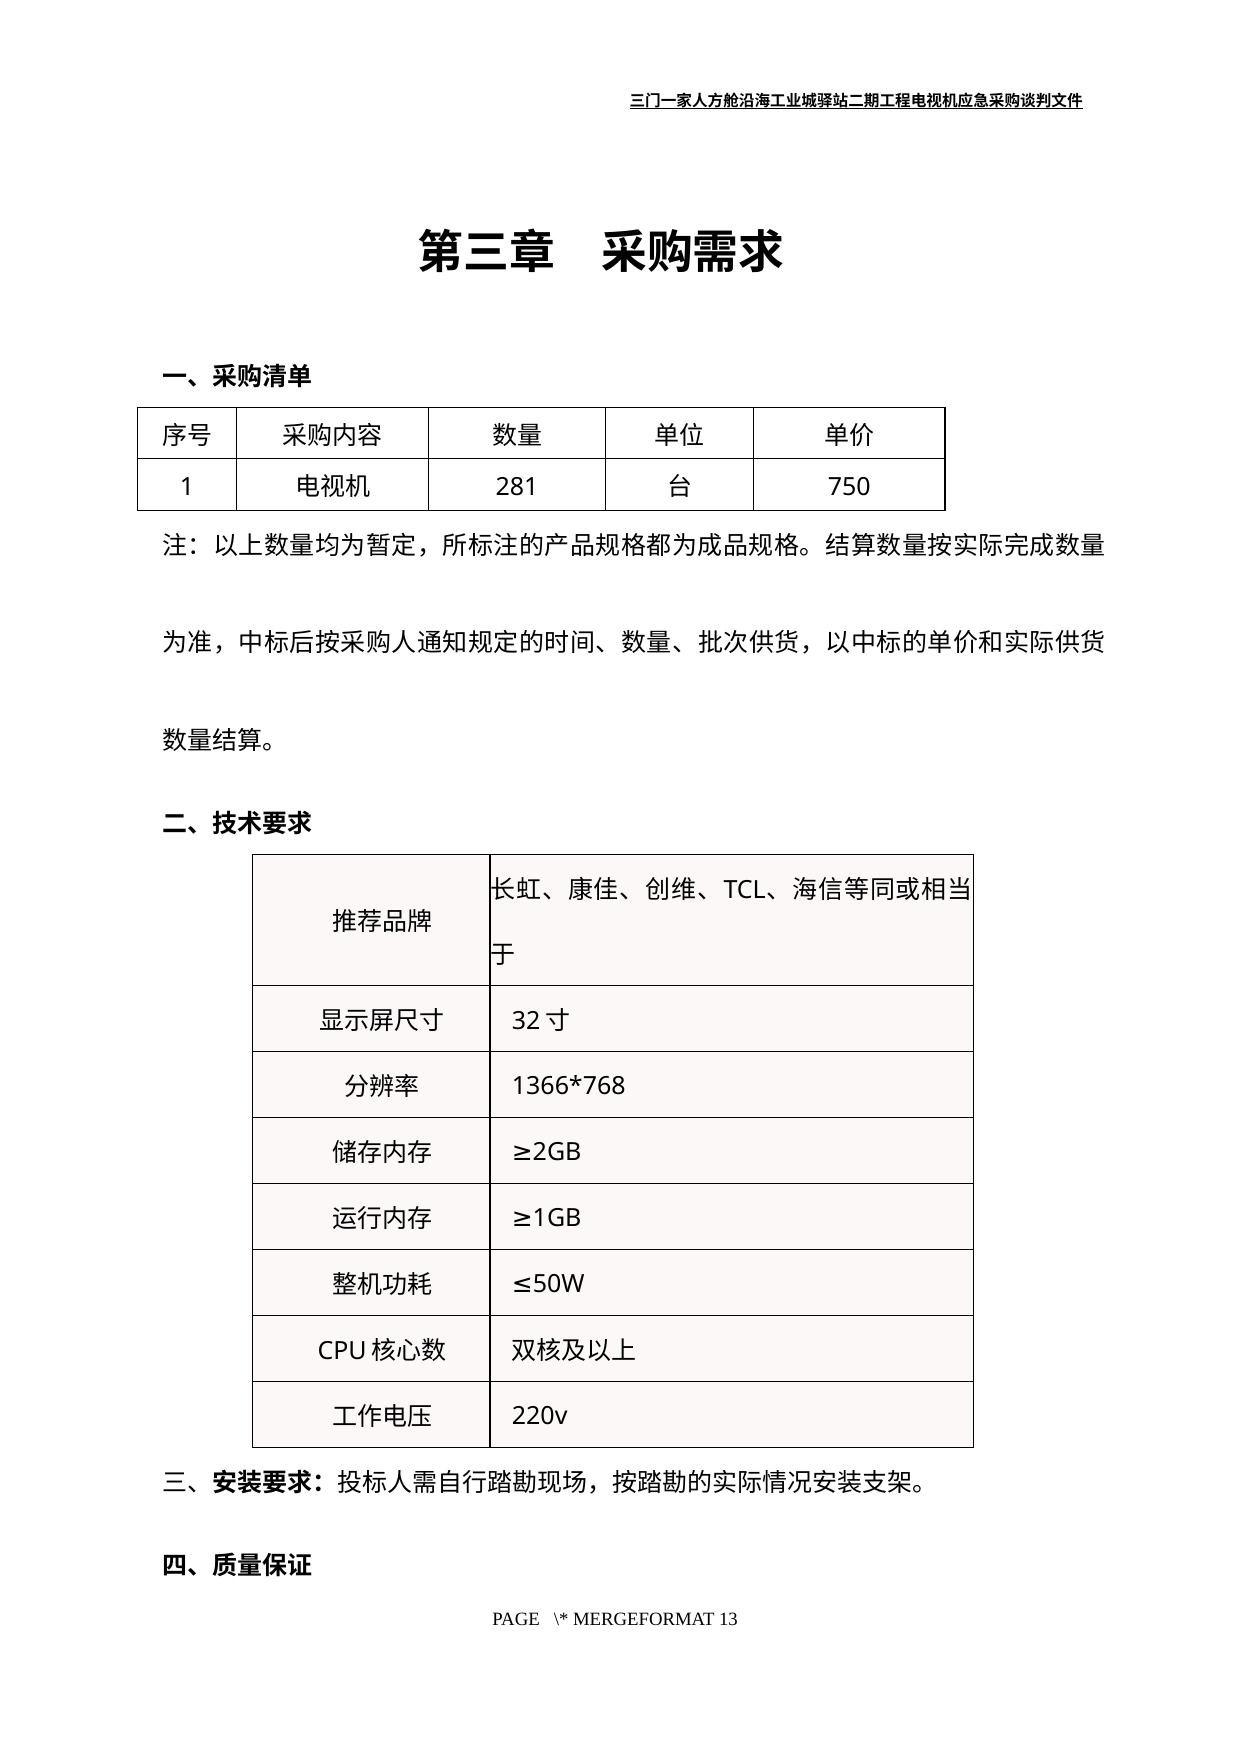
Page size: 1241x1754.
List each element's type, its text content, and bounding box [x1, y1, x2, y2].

table_cell ≥1GB [491, 1184, 973, 1249]
table_cell 台 [606, 459, 753, 510]
table_cell CPU核心数 [253, 1316, 489, 1381]
table_header 采购内容 [237, 408, 428, 457]
table_header 单位 [606, 408, 753, 457]
table_cell ≥2GB [491, 1118, 973, 1183]
table_header 数量 [429, 408, 605, 457]
table_cell 运行内存 [253, 1184, 489, 1249]
table_cell 电视机 [237, 459, 428, 510]
text 第三章 采购需求 [118, 199, 1084, 297]
table_cell 分辨率 [253, 1052, 489, 1117]
text 注：以上数量均为暂定，所标注的产品规格都为成品规格。结算数量按实际完成数量为准，中标后按采购人通知规定的时间、数量、批次供货，以中标的单价和实际供货数量结算。 [162, 511, 1107, 771]
table_header 推荐品牌 [253, 855, 489, 985]
table_cell 显示屏尺寸 [253, 986, 489, 1051]
table_cell 工作电压 [253, 1382, 489, 1447]
table_cell 双核及以上 [491, 1316, 973, 1381]
table_header 长虹、康佳、创维、TCL、海信等同或相当于 [491, 855, 973, 985]
table_cell 32寸 [491, 986, 973, 1051]
table_cell 281 [429, 459, 605, 510]
table_cell 750 [754, 459, 944, 510]
list 安装要求：投标人需自行踏勘现场，按踏勘的实际情况安装支架。 [118, 1448, 1107, 1513]
table_cell 220v [491, 1382, 973, 1447]
table_cell 储存内存 [253, 1118, 489, 1183]
table_cell 整机功耗 [253, 1250, 489, 1315]
table_cell ≤50W [491, 1250, 973, 1315]
list 质量保证 [118, 1531, 1107, 1596]
table_cell 1 [138, 459, 236, 510]
list 采购清单 [118, 342, 1107, 407]
list 技术要求 [118, 789, 1107, 854]
table_header 单价 [754, 408, 944, 457]
table_header 序号 [138, 408, 236, 457]
table_cell 1366*768 [491, 1052, 973, 1117]
